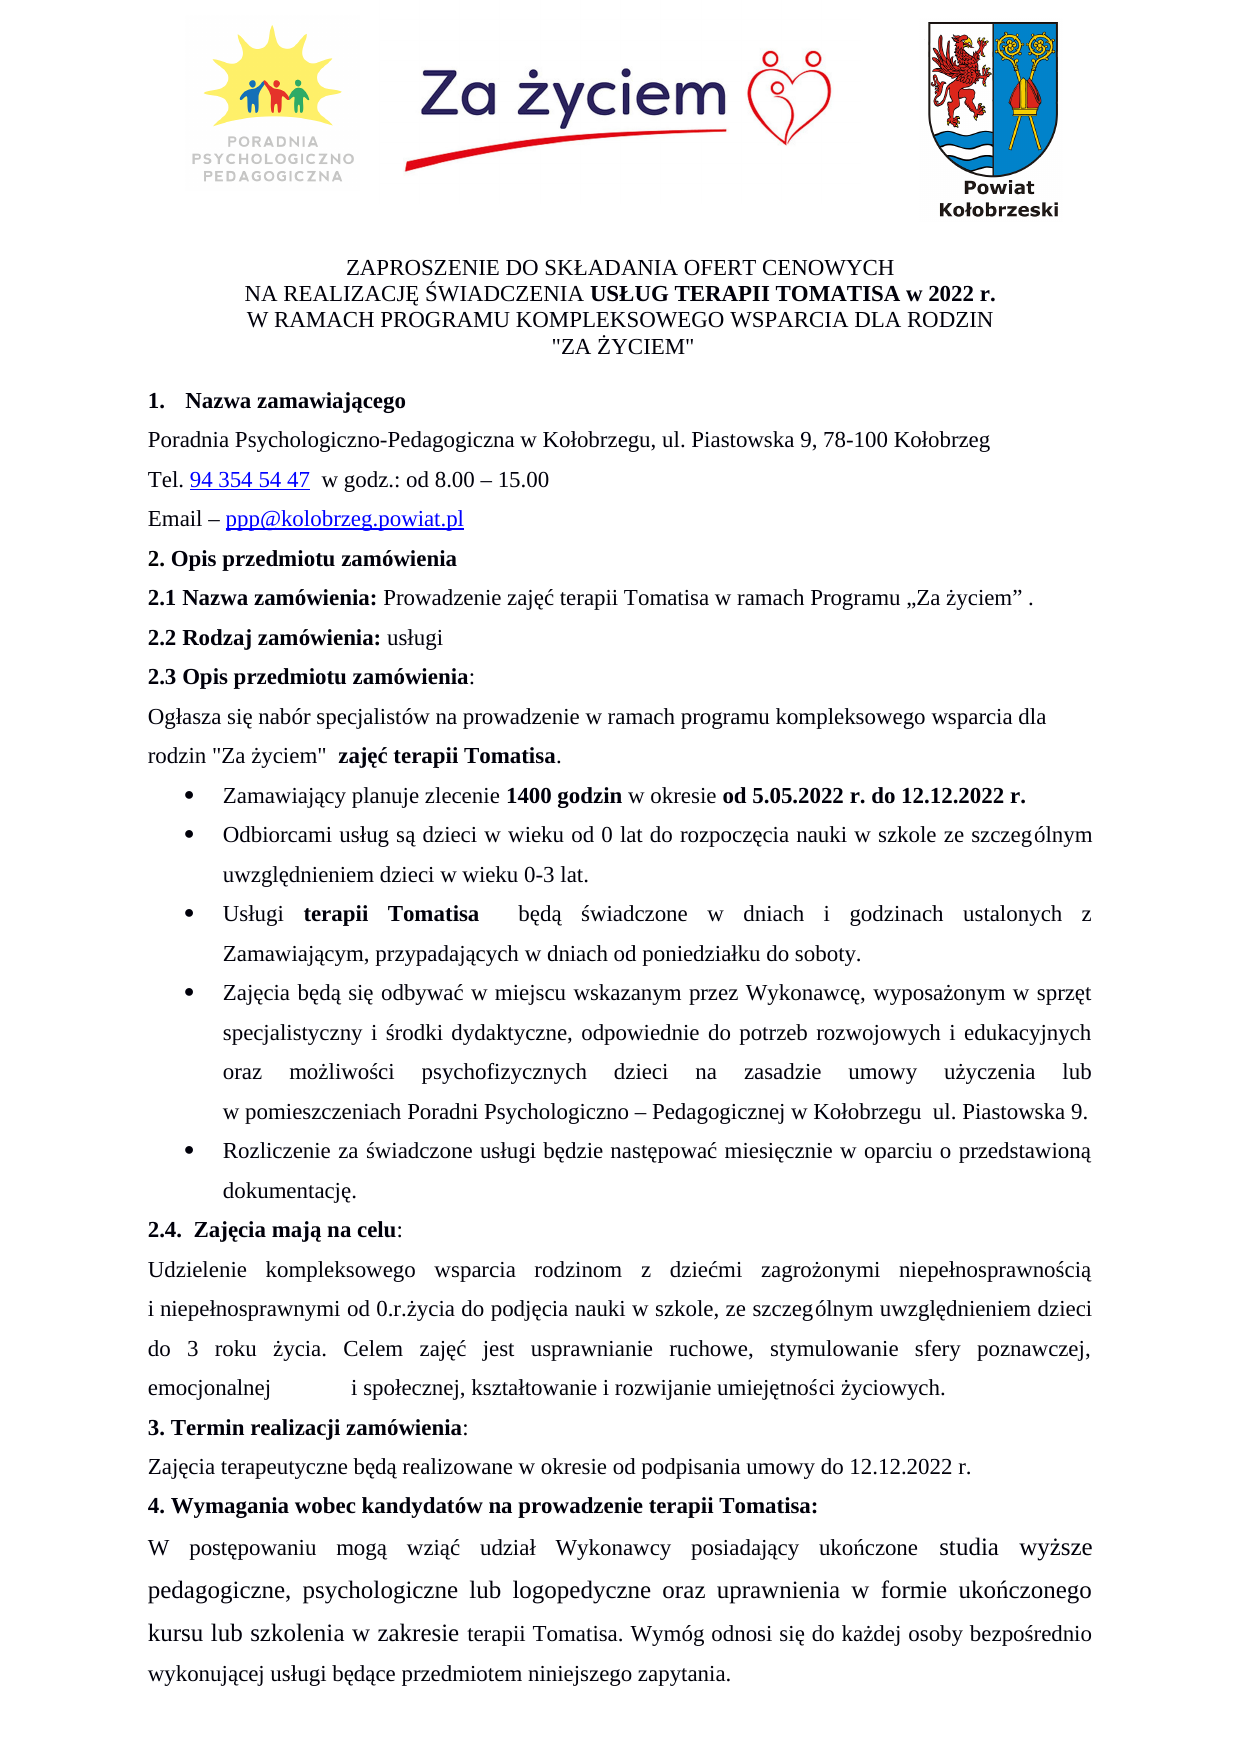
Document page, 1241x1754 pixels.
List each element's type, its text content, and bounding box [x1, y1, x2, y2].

text 4. Wymagania wobec kandydatów na prowadzenie terapii Tomatisa: [148, 1492, 1093, 1519]
text Poradnia Psychologiczno-Pedagogiczna w Kołobrzegu, ul. Piastowska 9, 78-100 Kołobrzeg [148, 427, 1093, 453]
text "ZA ŻYCIEM" [148, 333, 1093, 359]
text ZAPROSZENIE DO SKŁADANIA OFERT CENOWYCH [148, 254, 1093, 280]
list Zamawiający planuje zlecenie 1400 godzin w okresie od 5.05.2022 r. do 12.12.2022 r. [185, 782, 1093, 808]
picture [918, 18, 1064, 222]
text 3. Termin realizacji zamówienia: [148, 1413, 1093, 1440]
list Rozliczenie za świadczone usługi będzie następować miesięcznie w oparciu o przedstawioną dokumentację. [185, 1137, 1093, 1203]
text Zajęcia terapeutyczne będą realizowane w okresie od podpisania umowy do 12.12.2022 r. [148, 1453, 1093, 1479]
text Ogłasza się nabór specjalistów na prowadzenie w ramach programu kompleksowego wsparcia dla rodzin "Za życiem" zajęć terapii Tomatisa. [148, 703, 1093, 769]
text W postępowaniu mogą wziąć udział Wykonawcy posiadający ukończone studia wyższe pedagogiczne, psychologiczne lub logopedyczne oraz uprawnienia w formie ukończonego kursu lub szkolenia w zakresie terapii Tomatisa. Wymóg odnosi się do każdej osoby bezpośrednio wykonującej usługi będące przedmiotem niniejszego zapytania. [148, 1532, 1093, 1686]
picture [379, 0, 862, 204]
text 2. Opis przedmiotu zamówienia [148, 545, 1093, 571]
text 2.1 Nazwa zamówienia: Prowadzenie zajęć terapii Tomatisa w ramach Programu „Za życiem” . [148, 584, 1093, 611]
list Odbiorcami usług są dzieci w wieku od 0 lat do rozpoczęcia nauki w szkole ze szczególnym uwzględnieniem dzieci w wieku 0-3 lat. [185, 821, 1093, 887]
text NA REALIZACJĘ ŚWIADCZENIA USŁUG TERAPII TOMATISA w 2022 r. [148, 280, 1093, 306]
list Zajęcia będą się odbywać w miejscu wskazanym przez Wykonawcę, wyposażonym w sprzęt specjalistyczny i środki dydaktyczne, odpowiednie do potrzeb rozwojowych i edukacyjnych oraz możliwości psychofizycznych dzieci na zasadzie umowy użyczenia lub w pomieszczeniach Poradni Psychologiczno – Pedagogicznej w Kołobrzegu ul. Piastowska 9. [185, 979, 1093, 1124]
text Tel. 94 354 54 47 w godz.: od 8.00 – 15.00 [148, 466, 1093, 492]
text Email – ppp@kolobrzeg.powiat.pl [148, 506, 1093, 532]
text 2.3 Opis przedmiotu zamówienia: [148, 663, 1093, 690]
picture [185, 15, 361, 191]
text 2.4. Zajęcia mają na celu: [148, 1216, 1093, 1242]
text 2.2 Rodzaj zamówienia: usługi [148, 624, 1093, 650]
text W RAMACH PROGRAMU KOMPLEKSOWEGO WSPARCIA DLA RODZIN [148, 306, 1093, 333]
text Udzielenie kompleksowego wsparcia rodzinom z dziećmi zagrożonymi niepełnosprawnością i niepełnosprawnymi od 0.r.życia do podjęcia nauki w szkole, ze szczególnym uwzględnieniem dzieci do 3 roku życia. Celem zajęć jest usprawnianie ruchowe, stymulowanie sfery poznawczej, emocjonalnej i społecznej, kształtowanie i rozwijanie umiejętności życiowych. [148, 1256, 1093, 1400]
list Usługi terapii Tomatisa będą świadczone w dniach i godzinach ustalonych z Zamawiającym, przypadających w dniach od poniedziałku do soboty. [185, 900, 1093, 966]
list Nazwa zamawiającego [148, 387, 1093, 413]
